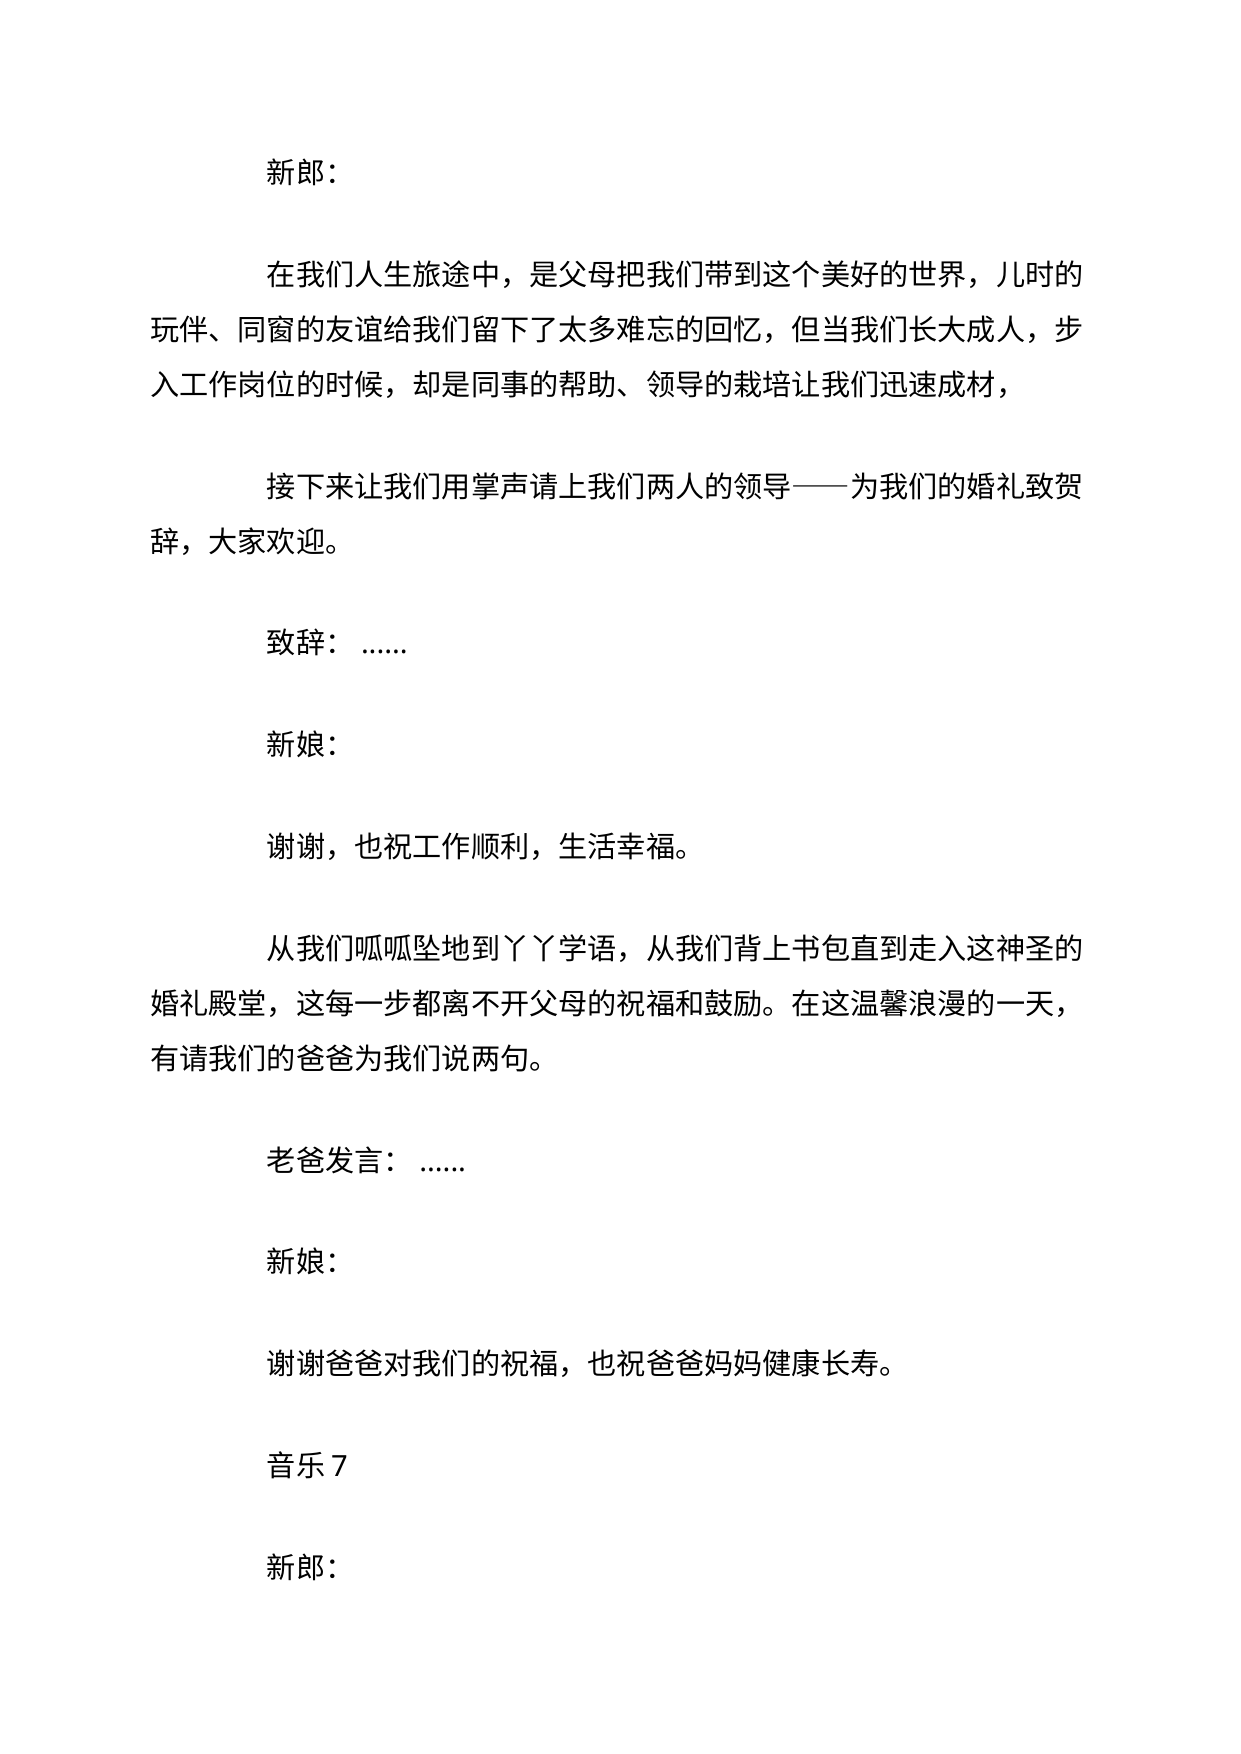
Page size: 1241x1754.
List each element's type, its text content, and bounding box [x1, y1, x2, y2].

text 新娘： [150, 1239, 1090, 1281]
text 致辞： ...... [150, 620, 1090, 662]
text 新郎： [150, 1544, 1090, 1587]
text 从我们呱呱坠地到丫丫学语，从我们背上书包直到走入这神圣的婚礼殿堂，这每一步都离不开父母的祝福和鼓励。在这温馨浪漫的一天，有请我们的爸爸为我们说两句。 [150, 926, 1090, 1078]
text 谢谢，也祝工作顺利，生活幸福。 [150, 824, 1090, 866]
text 谢谢爸爸对我们的祝福，也祝爸爸妈妈健康长寿。 [150, 1341, 1090, 1383]
text 新娘： [150, 722, 1090, 764]
text 音乐7 [150, 1443, 1090, 1485]
text 在我们人生旅途中，是父母把我们带到这个美好的世界，儿时的玩伴、同窗的友谊给我们留下了太多难忘的回忆，但当我们长大成人，步入工作岗位的时候，却是同事的帮助、领导的栽培让我们迅速成材， [150, 252, 1090, 404]
text 新郎： [150, 150, 1090, 192]
text 老爸发言： ...... [150, 1137, 1090, 1179]
text 接下来让我们用掌声请上我们两人的领导——为我们的婚礼致贺辞，大家欢迎。 [150, 463, 1090, 561]
